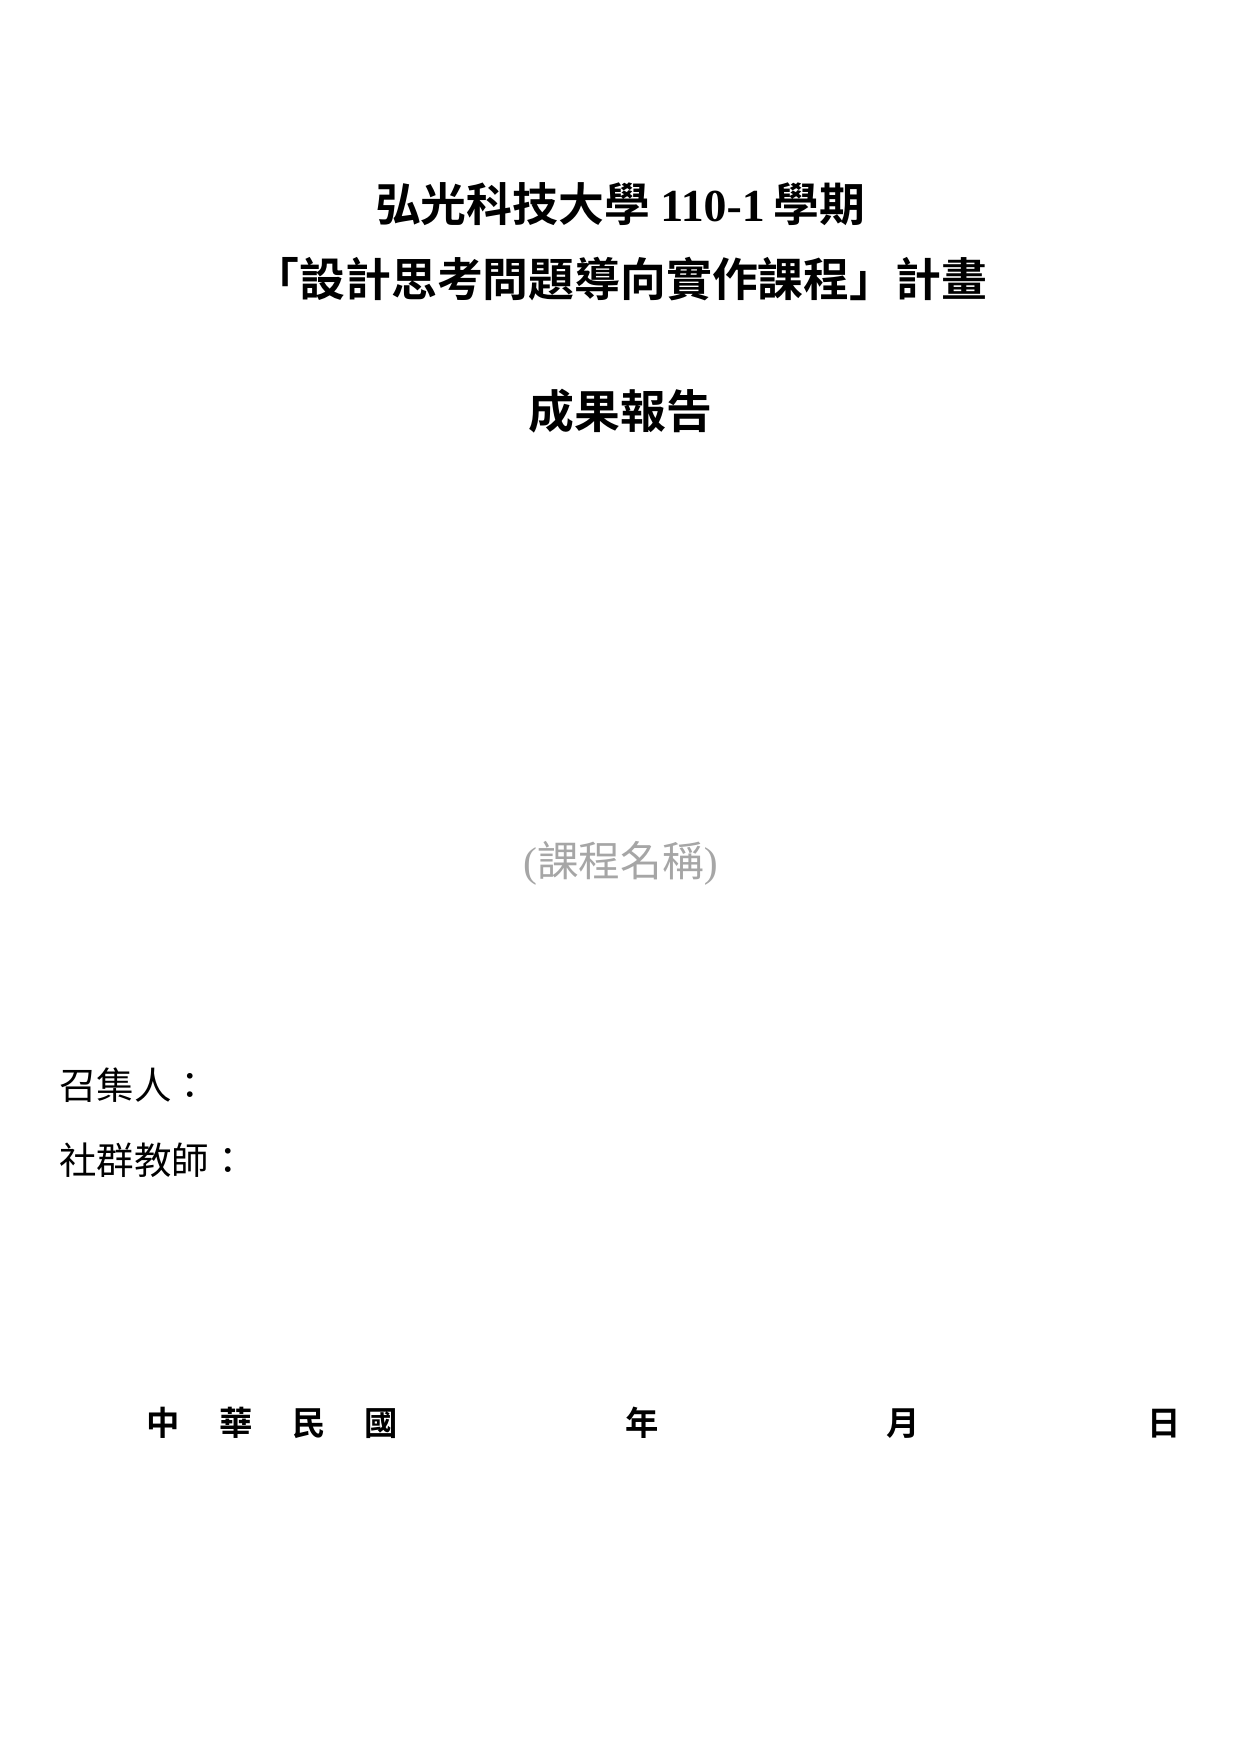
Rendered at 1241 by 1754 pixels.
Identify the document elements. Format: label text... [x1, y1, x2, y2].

text 中華民國 年 月 日 [59, 1383, 1181, 1458]
list 召集人： [59, 1046, 1181, 1121]
list 成果報告 [59, 371, 1181, 446]
text 弘光科技大學 110-1學期 「設計思考問題導向實作課程」計畫 [59, 164, 1181, 314]
list 社群教師： [59, 1121, 1181, 1196]
list (課程名稱) [59, 821, 1181, 896]
